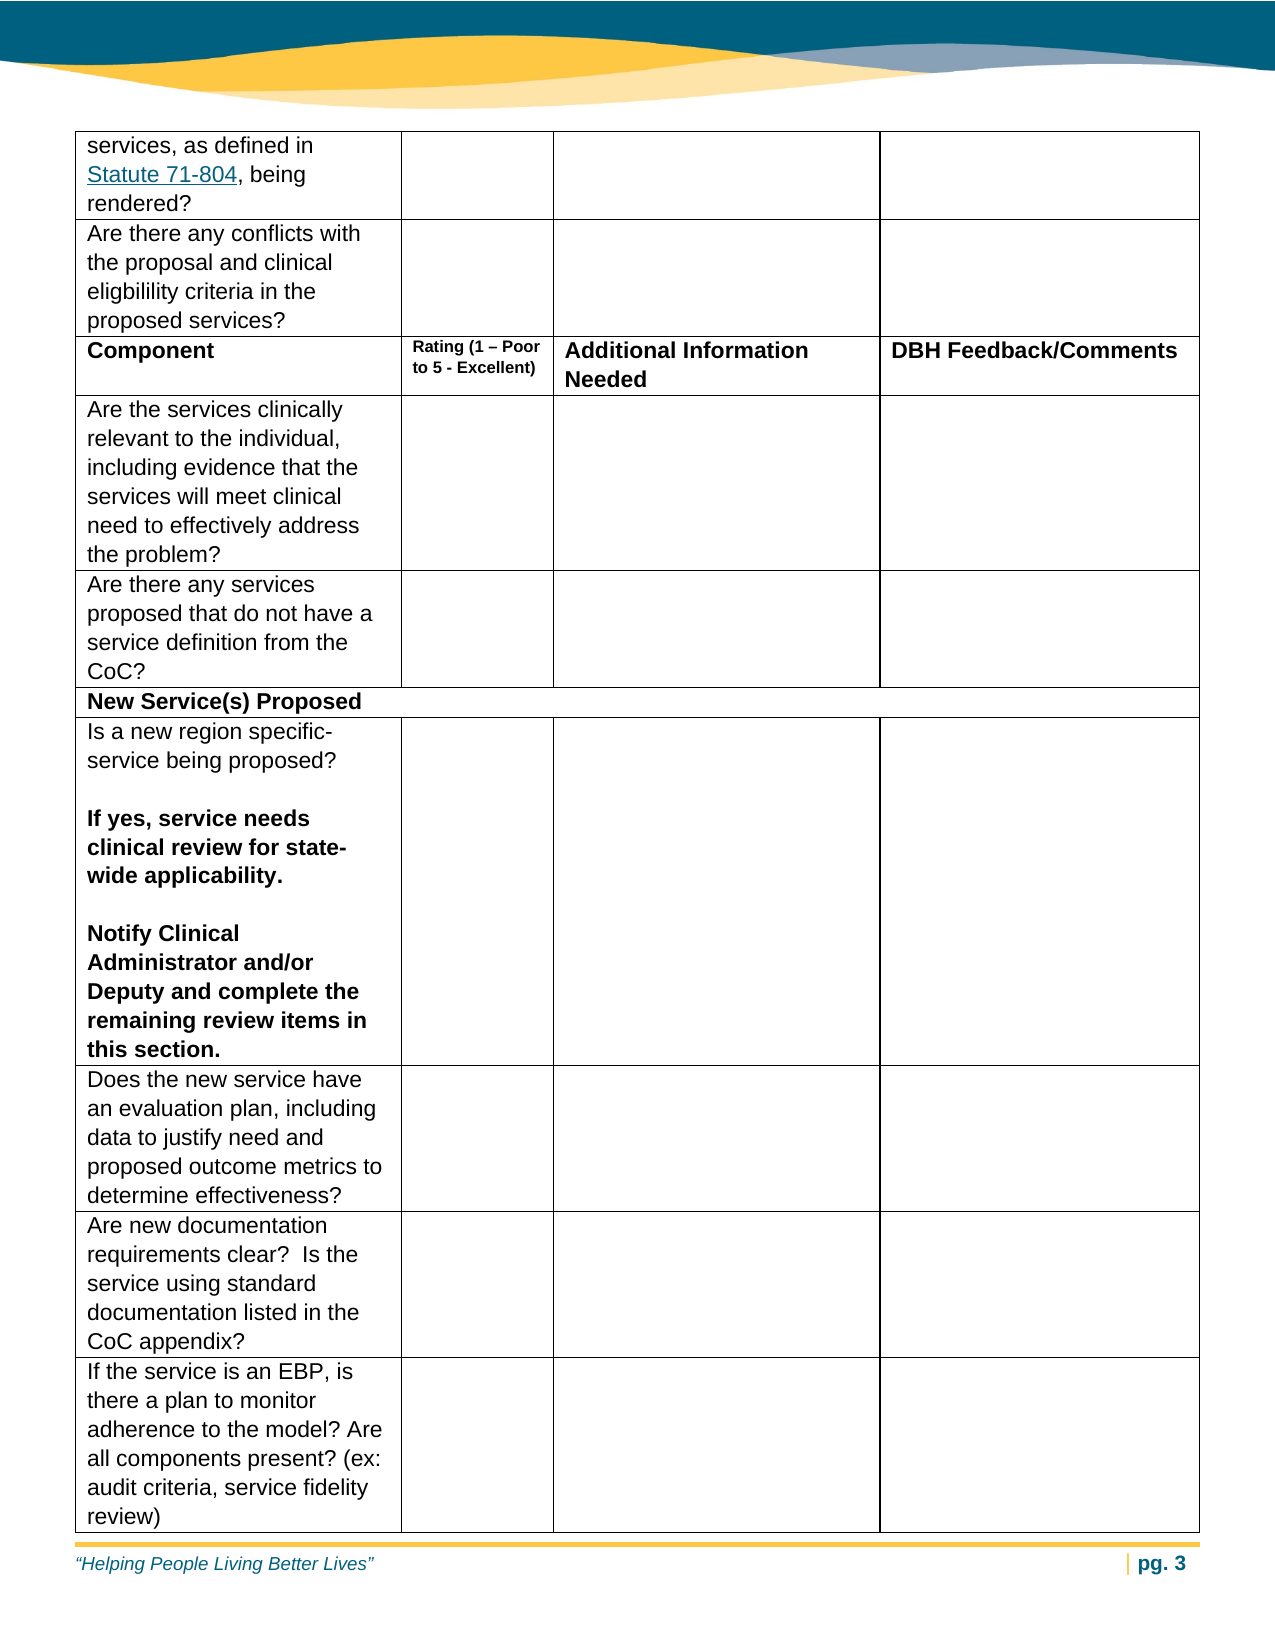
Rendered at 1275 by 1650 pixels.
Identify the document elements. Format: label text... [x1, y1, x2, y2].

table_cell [76, 132, 401, 219]
table_cell [554, 571, 879, 687]
table_cell [881, 718, 1199, 1065]
table_cell [554, 396, 879, 570]
table_cell [402, 396, 553, 570]
table_cell [554, 1358, 879, 1532]
table_cell Are the services clinically relevant to the individual, including evidence that the services will meet clinical need to effectively address the problem? [76, 396, 401, 570]
table_cell [402, 220, 553, 336]
table_cell [881, 1212, 1199, 1357]
table_cell [881, 571, 1199, 687]
table_cell [554, 132, 879, 219]
table_cell [554, 1066, 879, 1211]
table_cell Is a new region specific-service being proposed? If yes, service needs clinical review for state-wide applicability. Notify Clinical Administrator and/or Deputy and complete the remaining review items in this section. [76, 718, 401, 1065]
table_cell Are there any services proposed that do not have a service definition from the CoC? [76, 571, 401, 687]
table_cell [402, 718, 553, 1065]
table_cell Are new documentation requirements clear? Is the service using standard documentation listed in the CoC appendix? [76, 1212, 401, 1357]
table_cell [402, 571, 553, 687]
table_cell Does the new service have an evaluation plan, including data to justify need and proposed outcome metrics to determine effectiveness? [76, 1066, 401, 1211]
table_cell Additional Information Needed [554, 337, 879, 395]
table_cell [881, 1358, 1199, 1532]
picture [0, 36, 1275, 120]
table_cell [554, 718, 879, 1065]
table_cell [554, 220, 879, 336]
table_cell New Service(s) Proposed [76, 688, 1199, 717]
table_cell [402, 1212, 553, 1357]
table_cell [881, 396, 1199, 570]
table_cell Are there any conflicts with the proposal and clinical eligbilility criteria in the proposed services? [76, 220, 401, 336]
table_cell [554, 1212, 879, 1357]
table_cell If the service is an EBP, is there a plan to monitor adherence to the model? Are all components present? (ex: audit criteria, service fidelity review) [76, 1358, 401, 1532]
table_cell [402, 132, 553, 219]
table_cell [881, 220, 1199, 336]
table_cell DBH Feedback/Comments [881, 337, 1199, 395]
table_cell [881, 132, 1199, 219]
table_cell Component [76, 337, 401, 395]
table_cell [402, 1066, 553, 1211]
table_cell [402, 1358, 553, 1532]
table_cell [881, 1066, 1199, 1211]
table_cell Rating (1 – Poor to 5 - Excellent) [402, 337, 553, 395]
